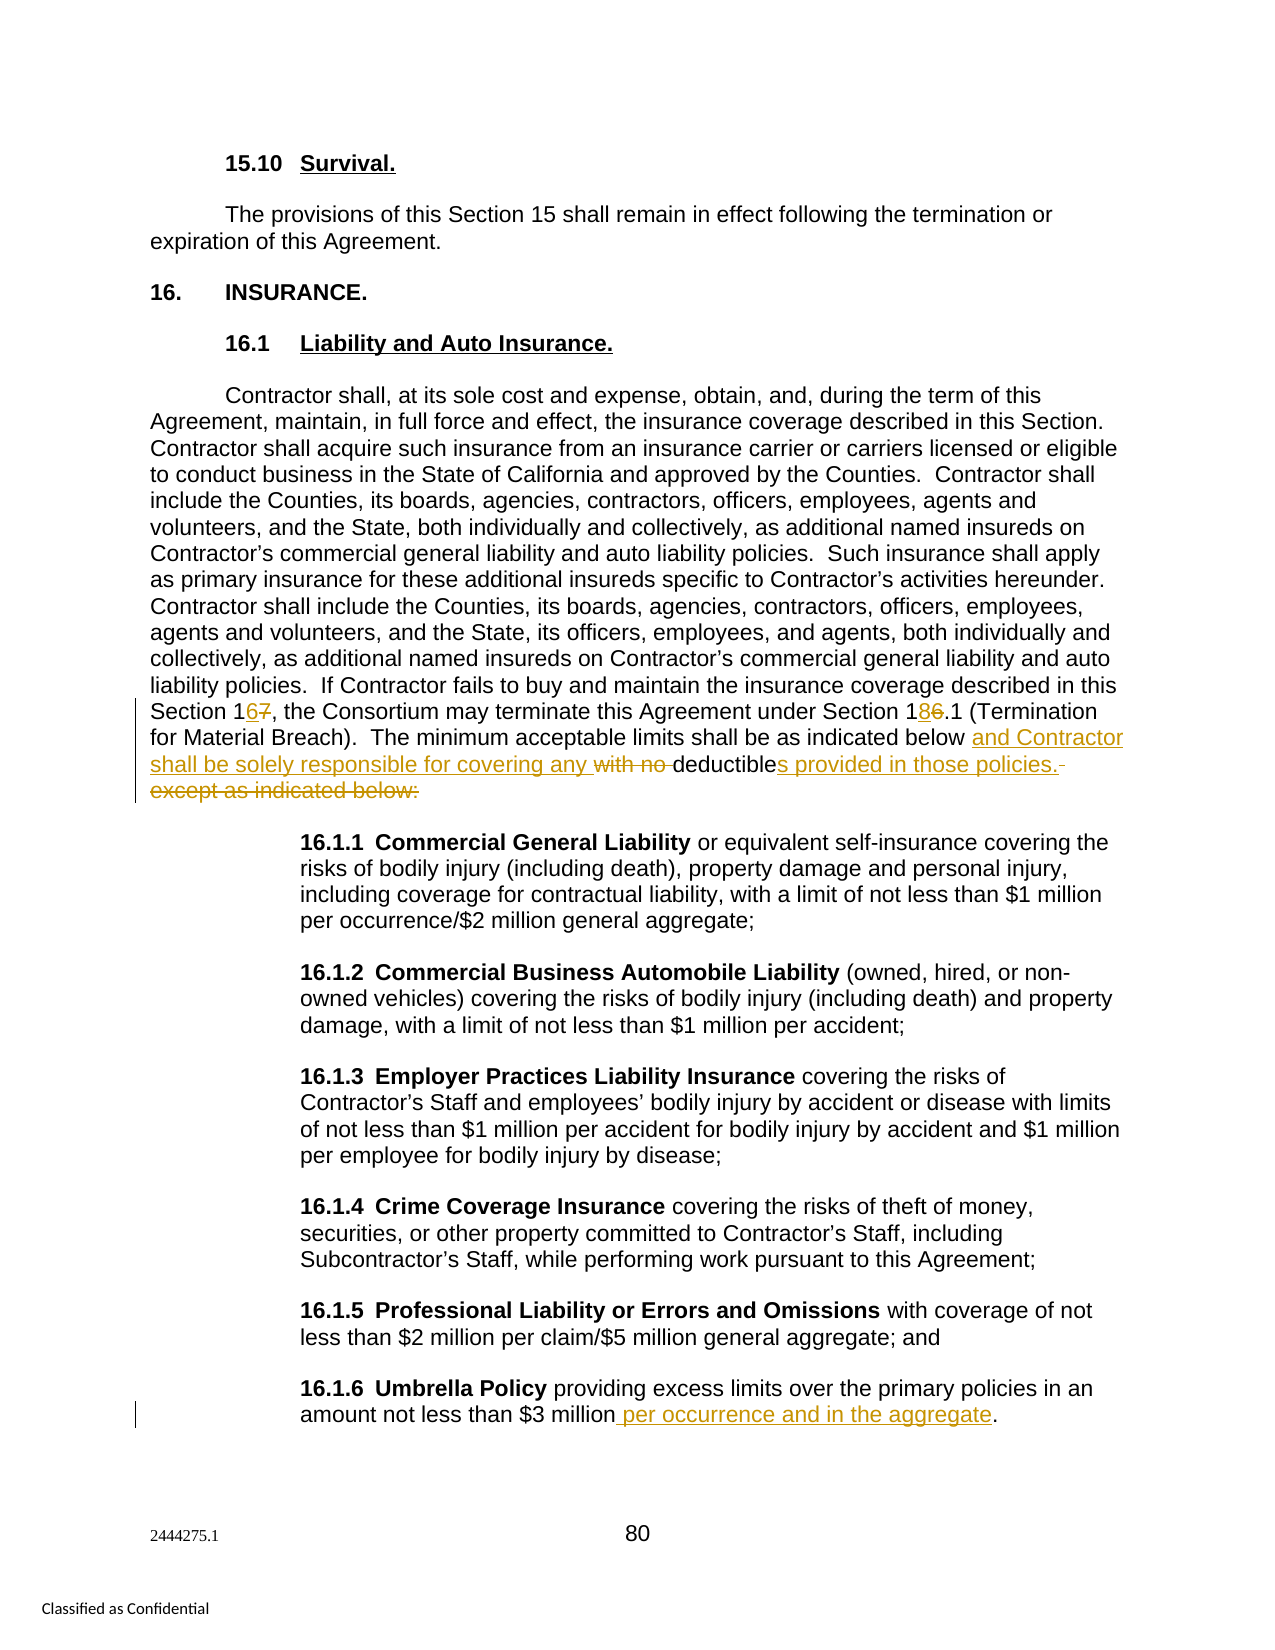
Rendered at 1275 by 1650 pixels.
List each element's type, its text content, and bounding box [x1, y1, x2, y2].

text Commercial General Liability or equivalent self-insurance covering the risks of bodily injury (including death), property damage and personal injury, including coverage for contractual liability, with a limit of not less than $1 million per occurrence/$2 million general aggregate; [300, 828, 1125, 934]
text Employer Practices Liability Insurance covering the risks of Contractor’s Staff and employees’ bodily injury by accident or disease with limits of not less than $1 million per accident for bodily injury by accident and $1 million per employee for bodily injury by disease; [300, 1063, 1125, 1168]
text insurance. [150, 279, 1125, 305]
text Contractor shall, at its sole cost and expense, obtain, and, during the term of this Agreement, maintain, in full force and effect, the insurance coverage described in this Section. Contractor shall acquire such insurance from an insurance carrier or carriers licensed or eligible to conduct business in the State of California and approved by the Counties. Contractor shall include the Counties, its boards, agencies, contractors, officers, employees, agents and volunteers, and the State, both individually and collectively, as additional named insureds on Contractor’s commercial general liability and auto liability policies. Such insurance shall apply as primary insurance for these additional insureds specific to Contractor’s activities hereunder. Contractor shall include the Counties, its boards, agencies, contractors, officers, employees, agents and volunteers, and the State, its officers, employees, and agents, both individually and collectively, as additional named insureds on Contractor’s commercial general liability and auto liability policies. If Contractor fails to buy and maintain the insurance coverage described in this Section 1, the Consortium may terminate this Agreement under Section 1.1 (Termination for Material Breach). The minimum acceptable limits shall be as indicated below deductible [150, 382, 1125, 803]
text The provisions of this Section 15 shall remain in effect following the termination or expiration of this Agreement. [150, 201, 1125, 254]
text Umbrella Policy providing excess limits over the primary policies in an amount not less than $3 million. [300, 1375, 1125, 1428]
text Crime Coverage Insurance covering the risks of theft of money, securities, or other property committed to Contractor’s Staff, including Subcontractor’s Staff, while performing work pursuant to this Agreement; [300, 1193, 1125, 1272]
text Liability and Auto Insurance. [225, 330, 1125, 357]
text Professional Liability or Errors and Omissions with coverage of not less than $2 million per claim/$5 million general aggregate; and [300, 1297, 1125, 1350]
text Commercial Business Automobile Liability (owned, hired, or non-owned vehicles) covering the risks of bodily injury (including death) and property damage, with a limit of not less than $1 million per accident; [300, 959, 1125, 1038]
text Survival. [225, 150, 1125, 176]
